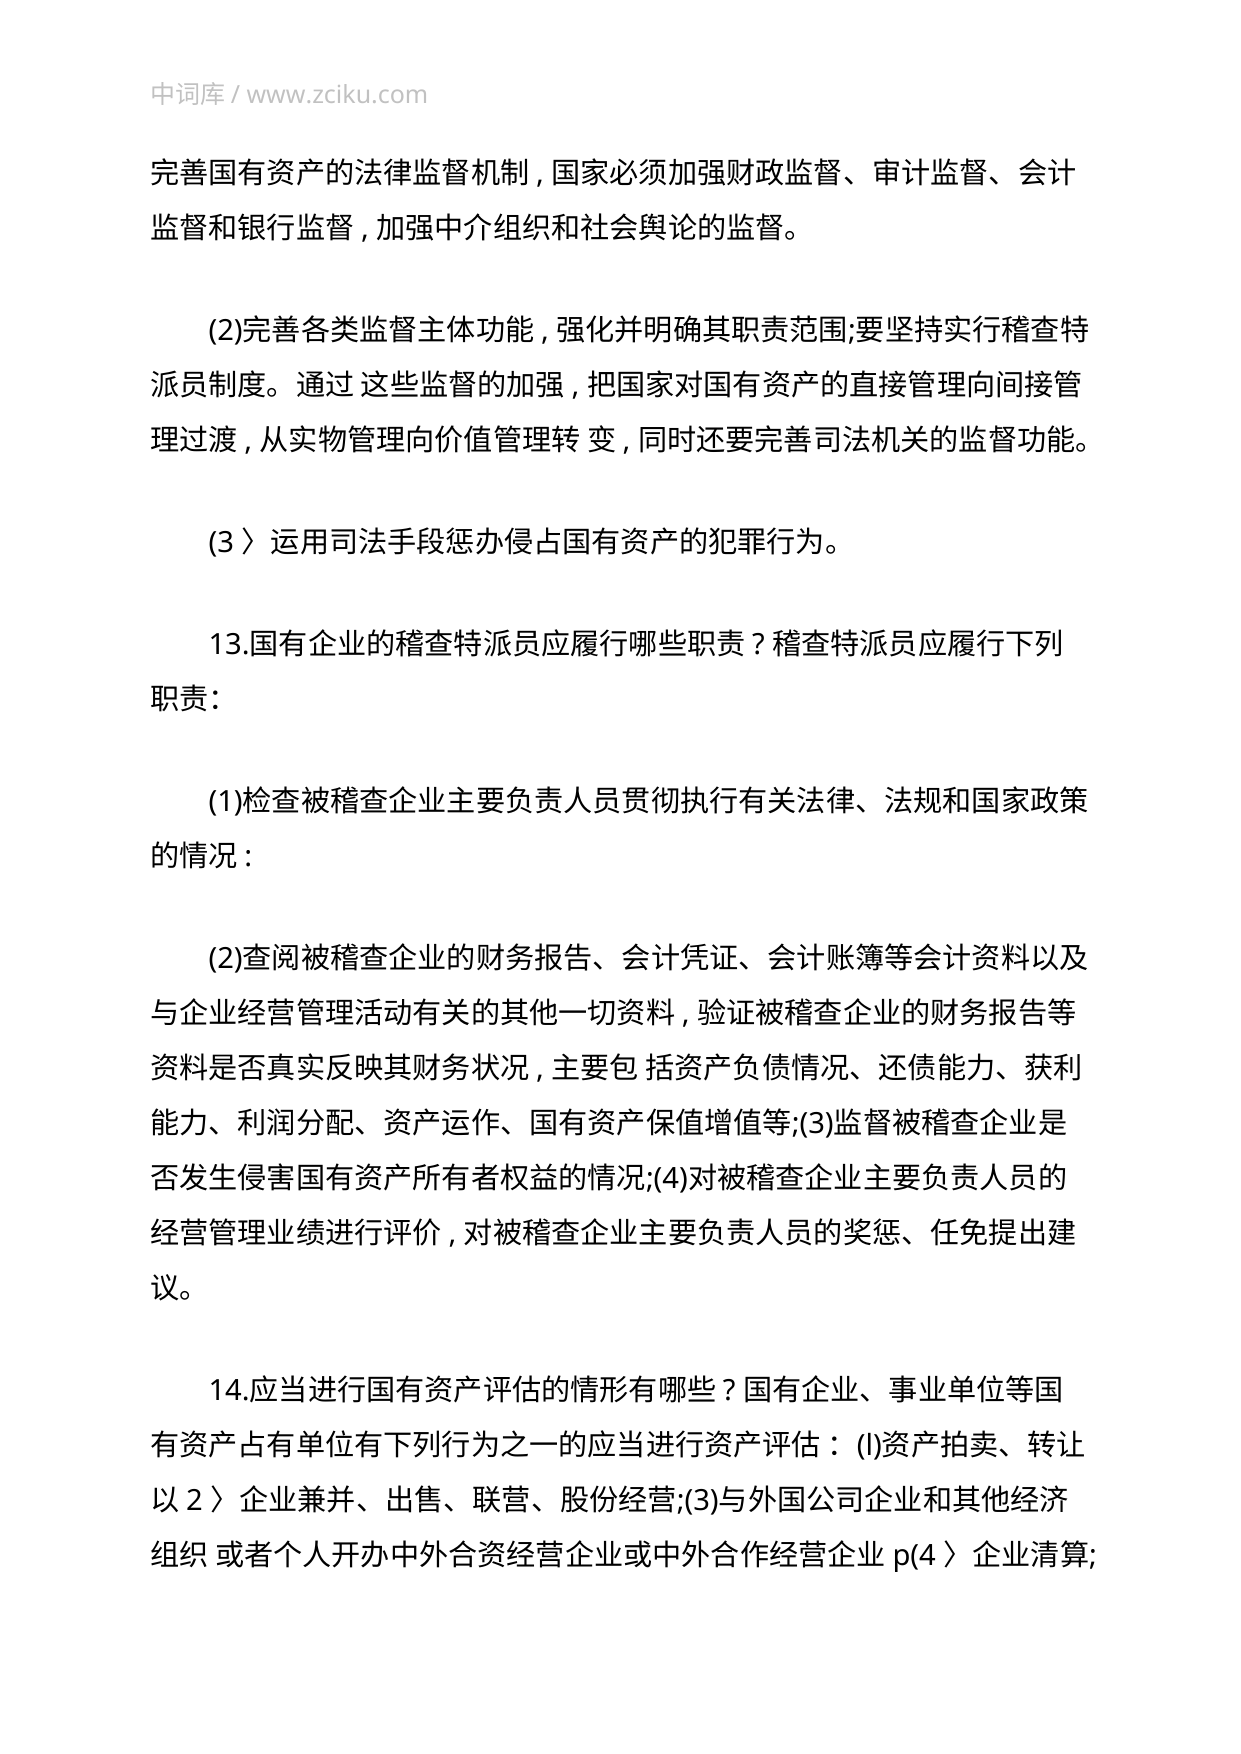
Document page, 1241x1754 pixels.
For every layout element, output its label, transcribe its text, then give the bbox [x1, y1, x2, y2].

text 13.国有企业的稽查特派员应履行哪些职责 ? 稽查特派员应履行下列职责： [150, 621, 1090, 718]
text (1)检查被稽查企业主要负责人员贯彻执行有关法律、法规和国家政策的情况 : [150, 778, 1090, 875]
text (3 〉运用司法手段惩办侵占国有资产的犯罪行为。 [150, 519, 1090, 561]
text (2)查阅被稽查企业的财务报告、会计凭证、会计账簿等会计资料以及与企业经营管理活动有关的其他一切资料 , 验证被稽查企业的财务报告等资料是否真实反映其财务状况 , 主要包 括资产负债情况、还债能力、获利能力、利润分配、资产运作、国有资产保值增值等;(3)监督被稽查企业是否发生侵害国有资产所有者权益的情况;(4)对被稽查企业主要负责人员的经营管理业绩进行评价 , 对被稽查企业主要负责人员的奖惩、任免提出建议。 [150, 935, 1090, 1307]
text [150, 1366, 1090, 1574]
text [150, 150, 1090, 247]
text (2)完善各类监督主体功能 , 强化并明确其职责范围;要坚持实行稽查特派员制度。通过 这些监督的加强 , 把国家对国有资产的直接管理向间接管理过渡 , 从实物管理向价值管理转 变 , 同时还要完善司法机关的监督功能。 [150, 307, 1090, 459]
